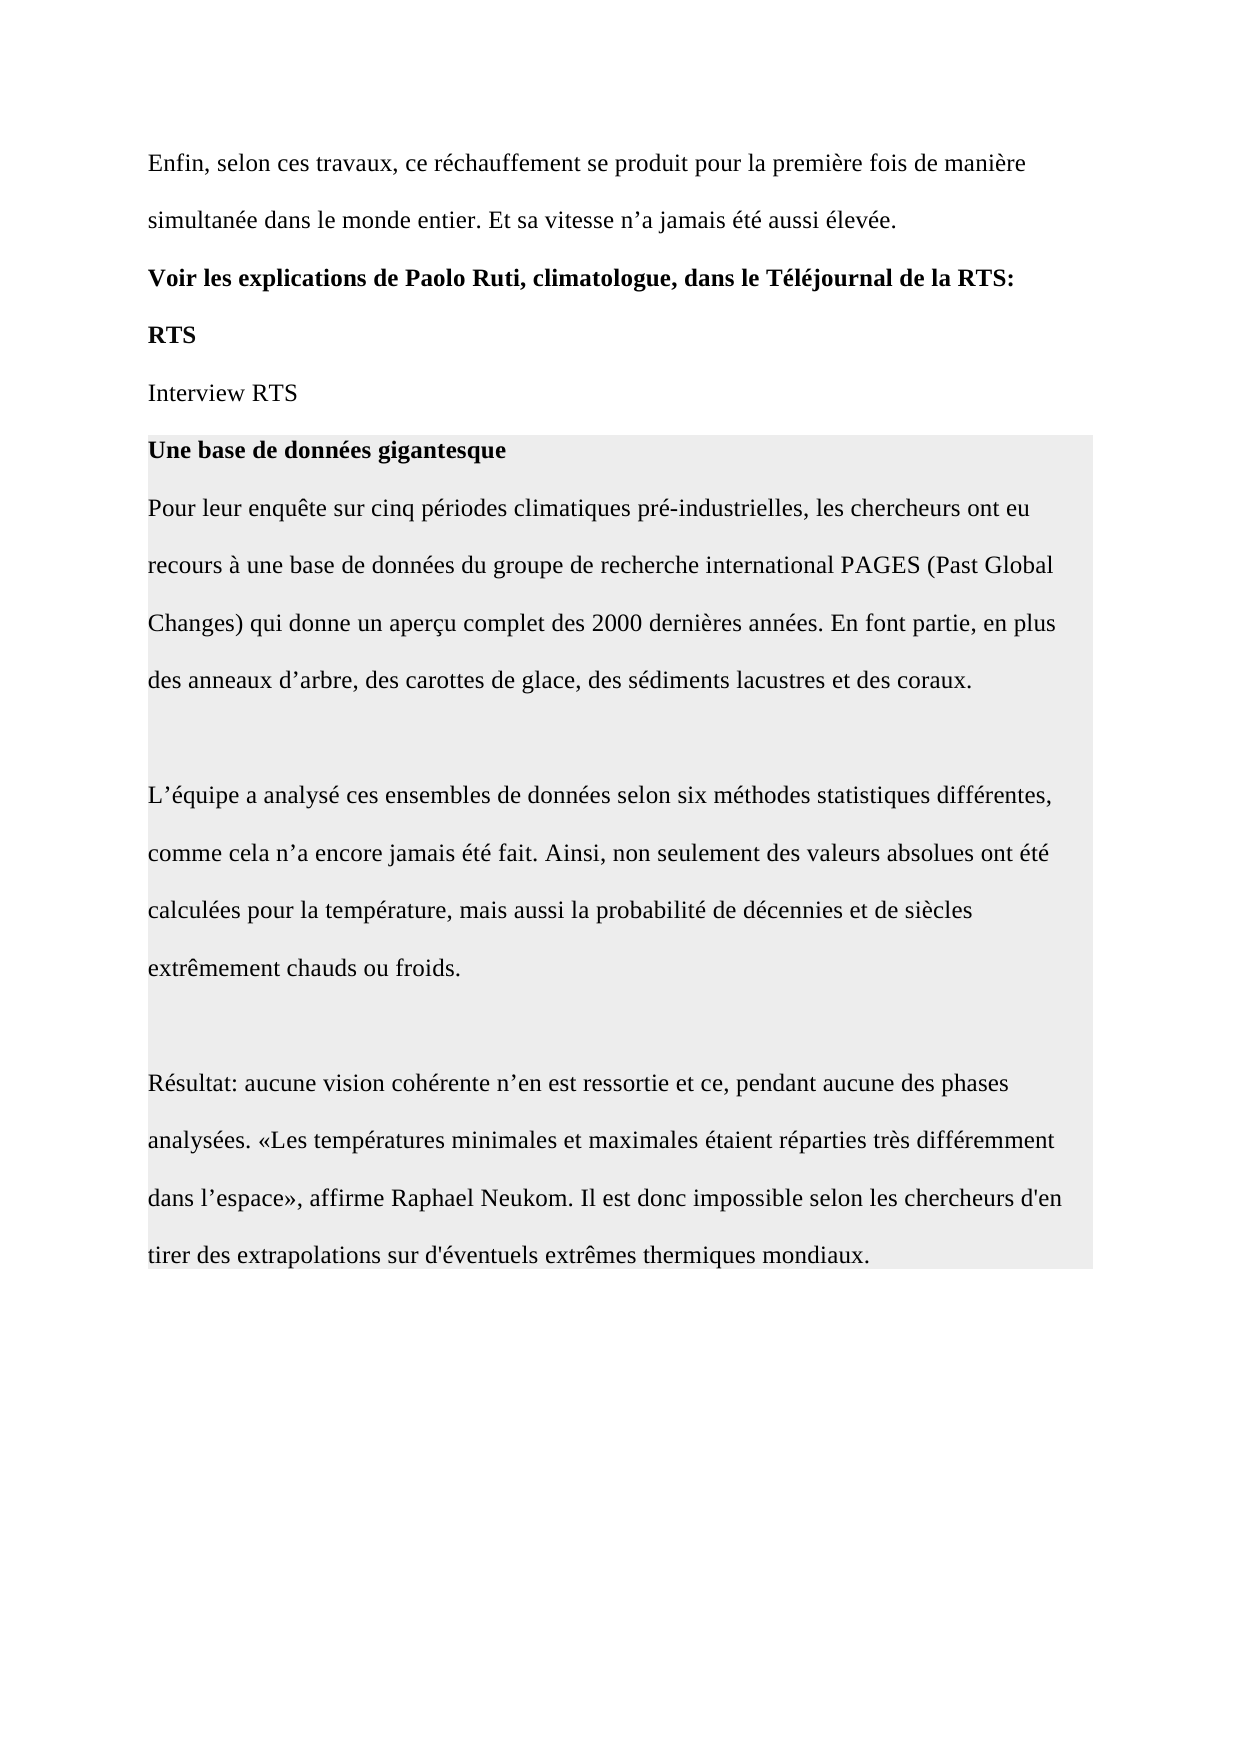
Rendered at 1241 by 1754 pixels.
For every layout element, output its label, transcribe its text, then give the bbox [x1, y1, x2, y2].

text Interview RTS [148, 378, 1093, 406]
text Enfin, selon ces travaux, ce réchauffement se produit pour la première fois de manière simultanée dans le monde entier. Et sa vitesse n’a jamais été aussi élevée. [148, 148, 1093, 234]
text Voir les explications de Paolo Ruti, climatologue, dans le Téléjournal de la RTS: [148, 263, 1093, 291]
text Pour leur enquête sur cinq périodes climatiques pré-industrielles, les chercheurs ont eu recours à une base de données du groupe de recherche international PAGES (Past Global Changes) qui donne un aperçu complet des 2000 dernières années. En font partie, en plus des anneaux d’arbre, des carottes de glace, des sédiments lacustres et des coraux. L’équipe a analysé ces ensembles de données selon six méthodes statistiques différentes, comme cela n’a encore jamais été fait. Ainsi, non seulement des valeurs absolues ont été calculées pour la température, mais aussi la probabilité de décennies et de siècles extrêmement chauds ou froids. Résultat: aucune vision cohérente n’en est ressortie et ce, pendant aucune des phases analysées. «Les températures minimales et maximales étaient réparties très différemment dans l’espace», affirme Raphael Neukom. Il est donc impossible selon les chercheurs d'en tirer des extrapolations sur d'éventuels extrêmes thermiques mondiaux. [148, 493, 1093, 1269]
text RTS [148, 320, 1093, 349]
text Une base de données gigantesque [148, 435, 1093, 464]
